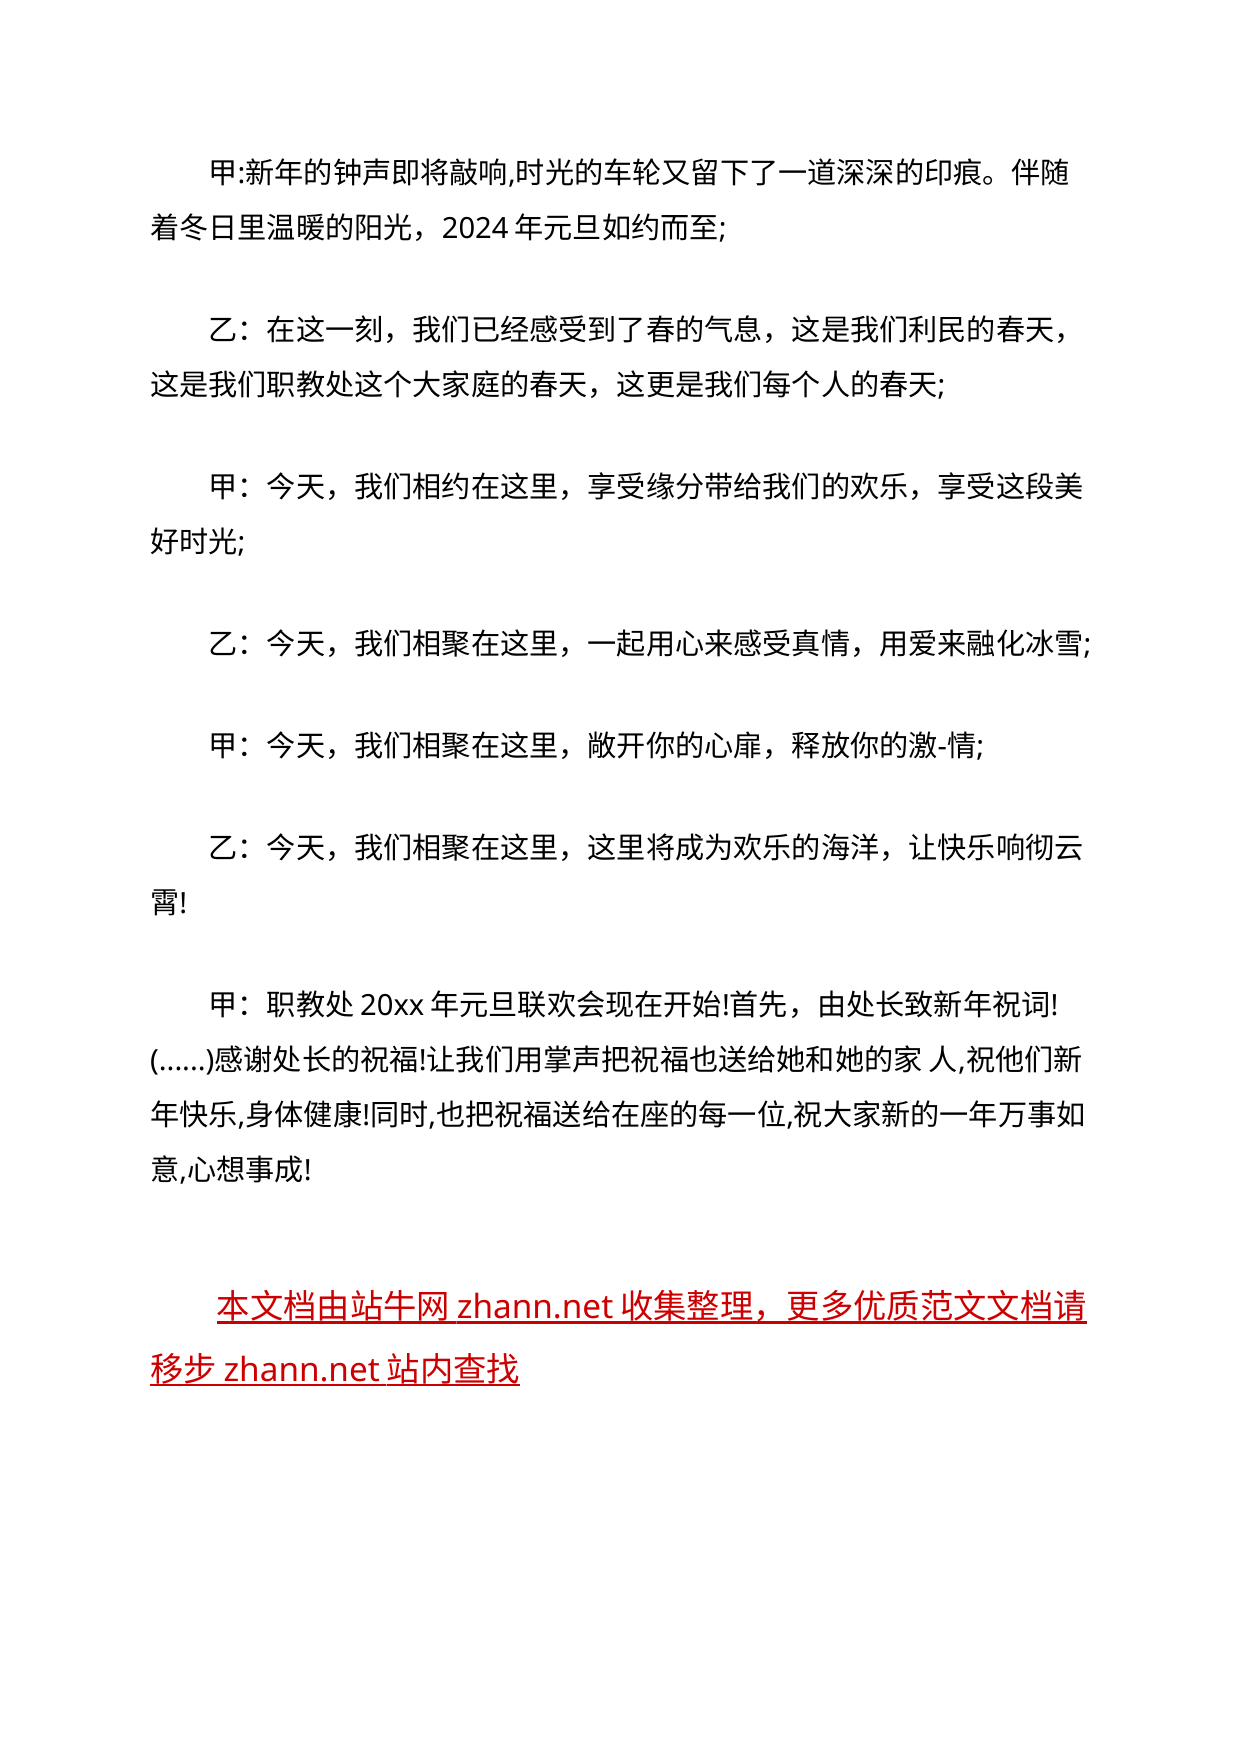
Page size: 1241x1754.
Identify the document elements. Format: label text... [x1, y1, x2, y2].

text 本文档由站牛网zhann.net收集整理，更多优质范文文档请移步zhann.net站内查找 [150, 1280, 1090, 1391]
text 甲：职教处20xx年元旦联欢会现在开始!首先，由处长致新年祝词!(......)感谢处长的祝福!让我们用掌声把祝福也送给她和她的家 人,祝他们新年快乐,身体健康!同时,也把祝福送给在座的每一位,祝大家新的一年万事如意,心想事成! [150, 982, 1090, 1189]
text 乙：今天，我们相聚在这里，一起用心来感受真情，用爱来融化冰雪; [150, 621, 1090, 663]
text 甲：今天，我们相聚在这里，敞开你的心扉，释放你的激-情; [150, 723, 1090, 765]
text 甲:新年的钟声即将敲响,时光的车轮又留下了一道深深的印痕。伴随着冬日里温暖的阳光，2024年元旦如约而至; [150, 150, 1090, 247]
text 乙：今天，我们相聚在这里，这里将成为欢乐的海洋，让快乐响彻云霄! [150, 825, 1090, 922]
text 甲：今天，我们相约在这里，享受缘分带给我们的欢乐，享受这段美好时光; [150, 464, 1090, 561]
text 乙：在这一刻，我们已经感受到了春的气息，这是我们利民的春天，这是我们职教处这个大家庭的春天，这更是我们每个人的春天; [150, 307, 1090, 404]
